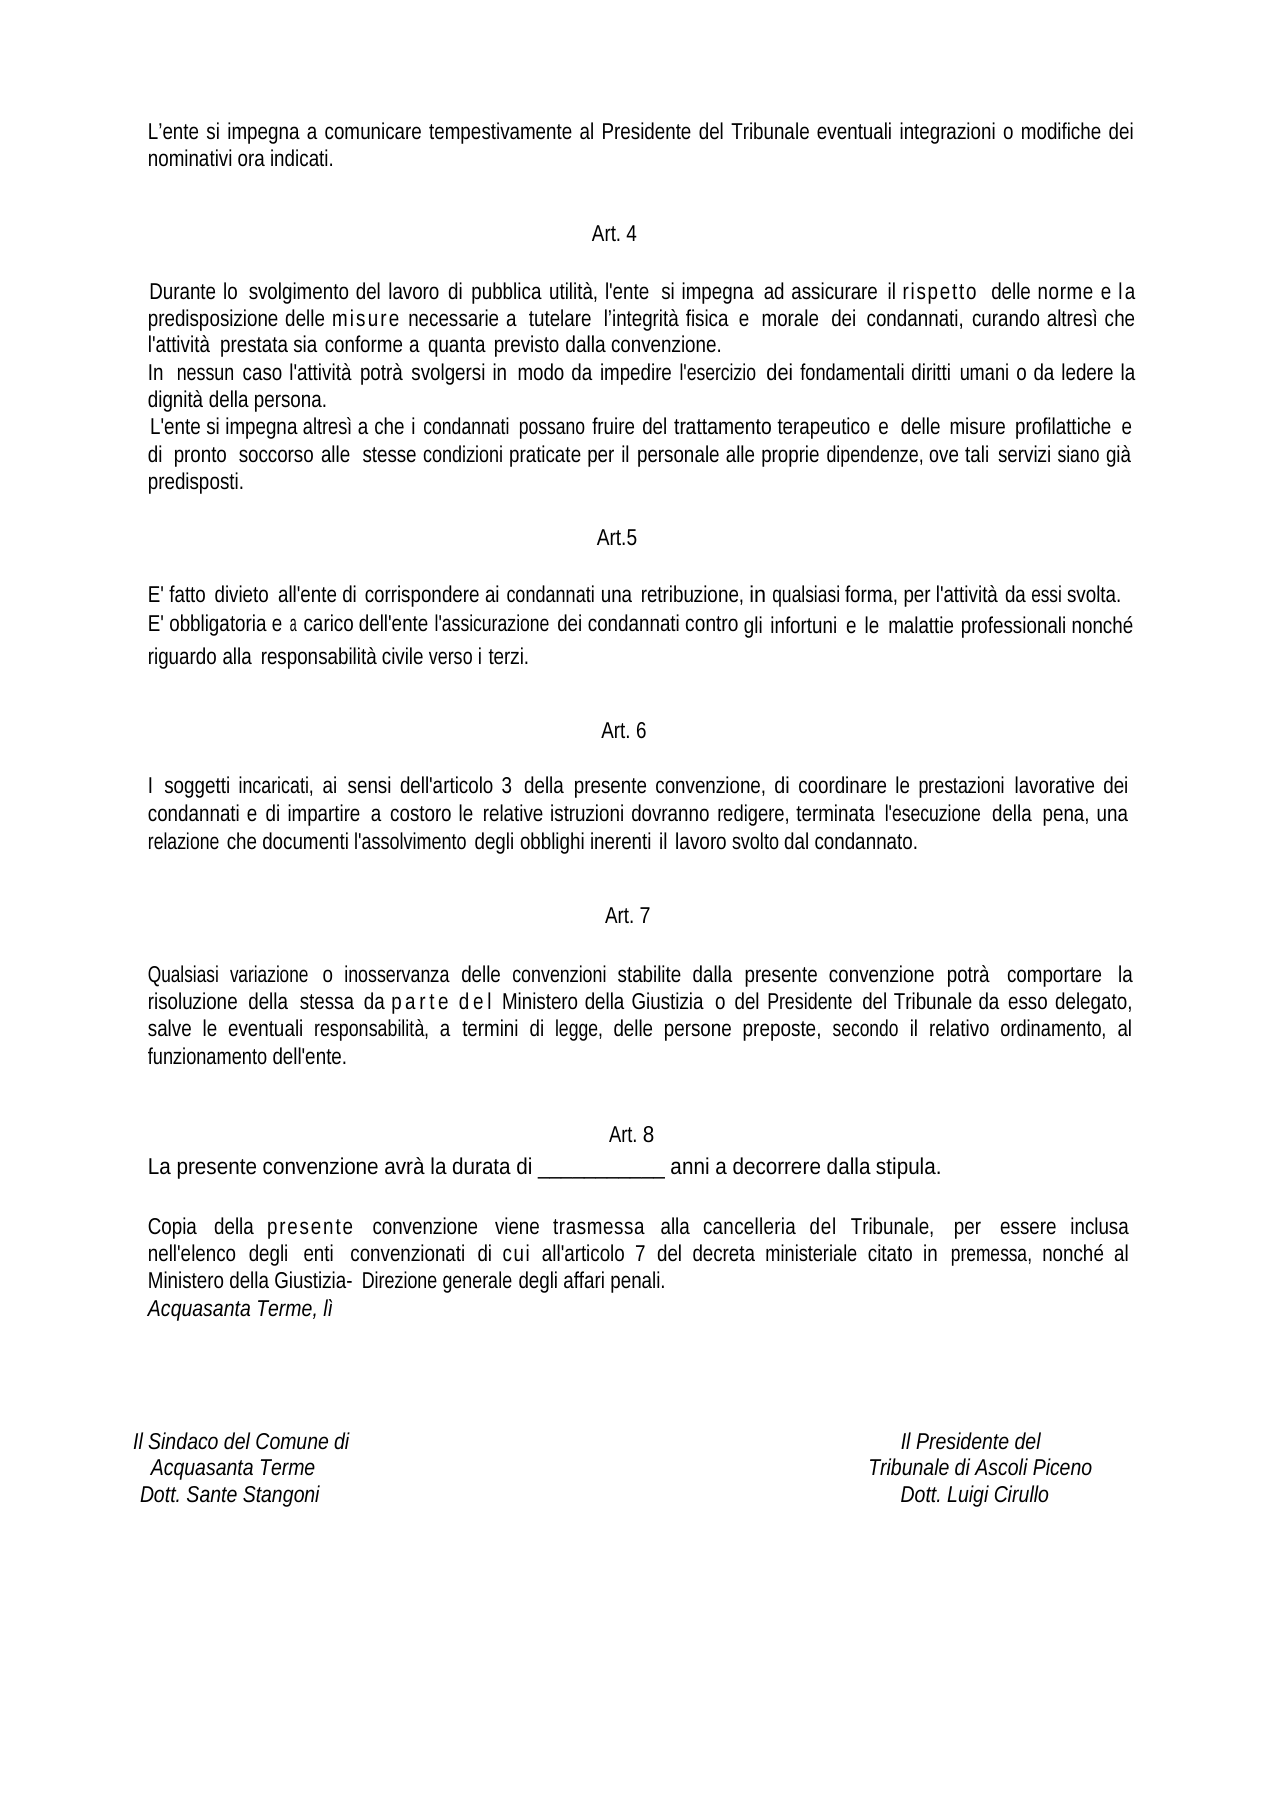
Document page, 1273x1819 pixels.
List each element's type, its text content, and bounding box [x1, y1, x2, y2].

text Art. 8 [568, 1116, 1155, 1147]
text L’ente si impegna a comunicare tempestivamente al Presidente del Tribunale eventuali integrazioni o modifiche dei nominativi ora indicati. [148, 118, 1134, 171]
text Art.5 [554, 524, 679, 551]
text Acquasanta Terme Tribunale di Ascoli Piceno [118, 1454, 1155, 1481]
text Art. 6 [553, 717, 694, 744]
text E' fatto divieto all'ente di corrispondere ai condannati una retribuzione, in qualsiasi forma, per l'attività da essi svolta. [148, 581, 1128, 607]
text Art. 7 [148, 902, 1107, 928]
text I soggetti incaricati, ai sensi dell'articolo 3 della presente convenzione, di coordinare le prestazioni lavorative dei condannati e di impartire a costoro le relative istruzioni dovranno redigere, terminata l'esecuzione della pena, una relazione che documenti l'assolvimento degli obblighi inerenti il lavoro svolto dal condannato. [148, 772, 1128, 854]
text Copia della presente convenzione viene trasmessa alla cancelleria del Tribunale, per essere inclusa nell'elenco degli enti convenzionati di cui all'articolo 7 del decreta ministeriale citato in premessa, nonché al Ministero della Giustizia- Direzione generale degli affari penali. [148, 1213, 1129, 1293]
text Durante lo svolgimento del lavoro di pubblica utilità, l'ente si impegna ad assicurare il rispetto delle norme e la predisposizione delle misure necessarie a tutelare l’integrità fisica e morale dei condannati, curando altresì che l'attività prestata sia conforme a quanta previsto dalla convenzione. [148, 278, 1135, 358]
text In nessun caso l'attività potrà svolgersi in modo da impedire l'esercizio dei fondamentali diritti umani o da ledere la dignità della persona. [148, 359, 1135, 413]
text E' obbligatoria e a carico dell'ente l'assicurazione dei condannati contro gli infortuni e le malattie professionali nonché riguardo alla responsabilità civile verso i terzi. [148, 609, 1134, 670]
text La presente convenzione avrà la durata di ___________ anni a decorrere dalla stipula. [148, 1147, 1155, 1179]
text Acquasanta Terme, lì [148, 1295, 1129, 1322]
text Il Sindaco del Comune di Il Presidente del [133, 1428, 1155, 1454]
text L'ente si impegna altresì a che i condannati possano fruire del trattamento terapeutico e delle misure profilattiche e di pronto soccorso alle stesse condizioni praticate per il personale alle proprie dipendenze, ove tali servizi siano già predisposti. [148, 413, 1132, 494]
text Art. 4 [555, 220, 723, 247]
text Qualsiasi variazione o inosservanza delle convenzioni stabilite dalla presente convenzione potrà comportare la risoluzione della stessa da parte del Ministero della Giustizia o del Presidente del Tribunale da esso delegato, salve le eventuali responsabilità, a termini di legge, delle persone preposte, secondo il relativo ordinamento, al funzionamento dell'ente. [148, 961, 1132, 1069]
text Dott. Sante Stangoni Dott. Luigi Cirullo [118, 1481, 1155, 1560]
